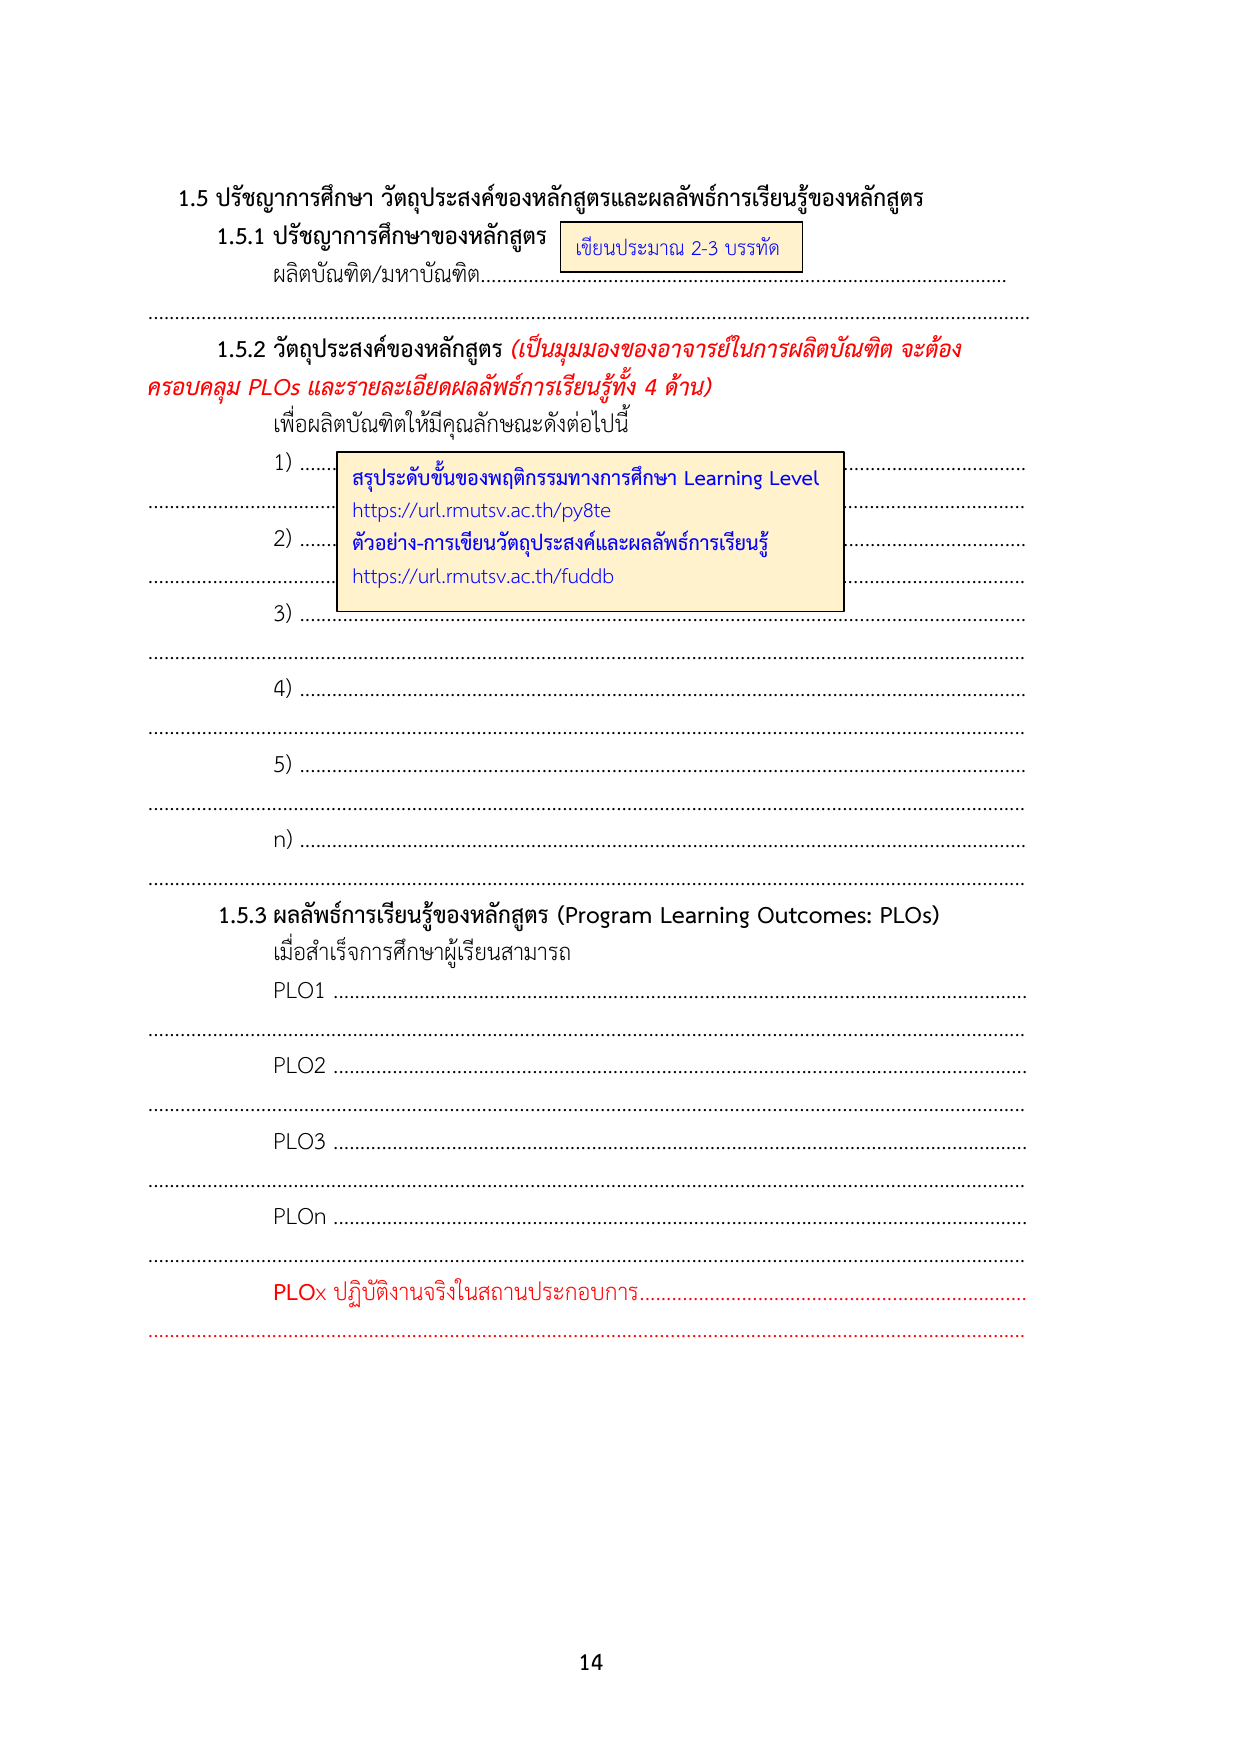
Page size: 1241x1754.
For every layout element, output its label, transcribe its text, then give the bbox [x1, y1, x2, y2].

text ................................................................................................................................................................... [148, 630, 1033, 667]
text PLO2 ................................................................................................................................. [148, 1044, 1033, 1082]
text ................................................................................................................................................................... [148, 1082, 1033, 1120]
text ................................................................................................................................................................... [148, 1007, 1033, 1044]
text PLO1 ................................................................................................................................. [148, 969, 1033, 1007]
text ................................................................................................................................................................... [148, 1308, 1033, 1346]
text ................................................................................................................................................................... [148, 1233, 1033, 1271]
text เมื่อสำเร็จการศึกษาผู้เรียนสามารถ [148, 931, 1033, 969]
text ................................................................................................................................................................... [148, 781, 1033, 818]
text ................................................................................................................................................................... [148, 856, 1033, 894]
text ................................................................................................................................................................... [148, 1158, 1033, 1195]
text .………………………………………………………………………………………………………………………………………………… [148, 290, 1033, 328]
text 1) ....................................................................................................................................... [148, 441, 1033, 479]
text PLO3 ................................................................................................................................. [148, 1120, 1033, 1158]
text 4) ....................................................................................................................................... [148, 667, 1033, 705]
text 1.5 ปรัชญาการศึกษา วัตถุประสงค์ของหลักสูตรและผลลัพธ์การเรียนรู้ของหลักสูตร [148, 177, 1033, 215]
text 1.5.3 ผลลัพธ์การเรียนรู้ของหลักสูตร (Program Learning Outcomes: PLOs) [148, 894, 1033, 931]
text n) ....................................................................................................................................... [148, 818, 1033, 856]
text PLOx ปฏิบัติงานจริงในสถานประกอบการ........................................................................ [148, 1271, 1033, 1308]
text 1.5.1 ปรัชญาการศึกษาของหลักสูตร [148, 215, 1033, 253]
text 1.5.2 วัตถุประสงค์ของหลักสูตร (เป็นมุมมองของอาจารย์ในการผลิตบัณฑิต จะต้องครอบคลุม PLOs และรายละเอียดผลลัพธ์การเรียนรู้ทั้ง 4 ด้าน) [148, 328, 1033, 403]
text 5) ....................................................................................................................................... [148, 743, 1033, 781]
text PLOn ................................................................................................................................. [148, 1195, 1033, 1233]
text เพื่อผลิตบัณฑิตให้มีคุณลักษณะดังต่อไปนี้ [148, 403, 1033, 441]
text 3) ....................................................................................................................................... [148, 592, 1033, 630]
text ผลิตบัณฑิต/มหาบัณฑิต...……………….……………….…………………..…………………………….. [148, 253, 1033, 290]
text ................................................................................................................................................................... [148, 705, 1033, 743]
